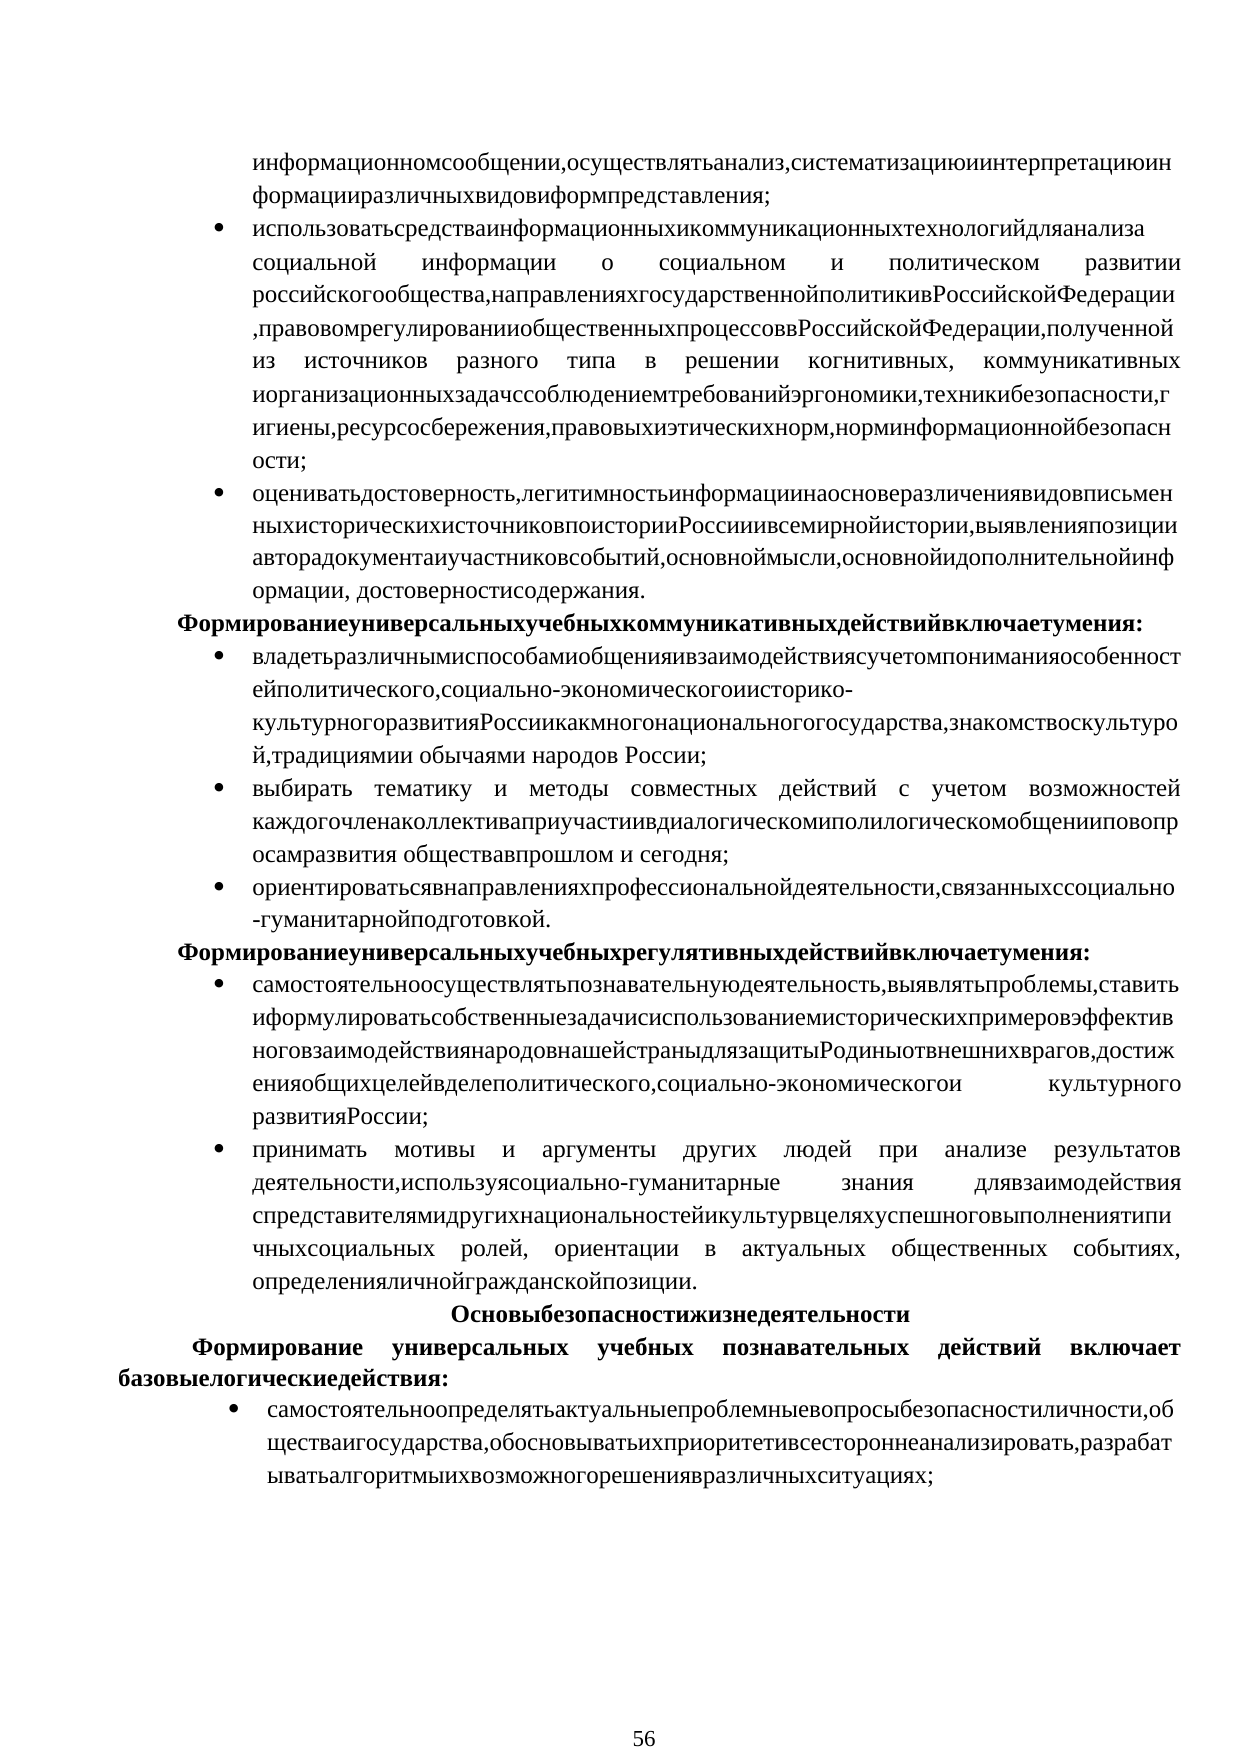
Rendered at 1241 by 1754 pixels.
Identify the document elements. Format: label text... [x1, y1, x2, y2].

list выбирать тематику и методы совместных действий с учетом возможностей каждогочленаколлективаприучастиивдиалогическомиполилогическомобщенииповопросамразвития обществавпрошлом и сегодня; [214, 773, 1181, 868]
list самостоятельноосуществлятьпознавательнуюдеятельность,выявлятьпроблемы,ставитьиформулироватьсобственныезадачисиспользованиемисторическихпримеровэффективноговзаимодействиянародовнашейстраныдлязащитыРодиныотвнешнихврагов,достиженияобщихцелейвделеполитического,социально-экономическогои культурного развитияРоссии; [214, 969, 1182, 1130]
list оцениватьдостоверность,легитимностьинформациинаосноверазличениявидовписьменныхисторическихисточниковпоисторииРоссииивсемирнойистории,выявленияпозицииавторадокументаиучастниковсобытий,основноймысли,основнойидополнительнойинформации, достоверностисодержания. [214, 478, 1181, 604]
list принимать мотивы и аргументы других людей при анализе результатов деятельности,используясоциально-гуманитарные знания длявзаимодействия спредставителямидругихнациональностейикультурвцеляхуспешноговыполнениятипичныхсоциальных ролей, ориентации в актуальных общественных событиях, определенияличнойгражданскойпозиции. [214, 1134, 1182, 1295]
list владетьразличнымиспособамиобщенияивзаимодействиясучетомпониманияособенностейполитического,социально-экономическогоиисторико-культурногоразвитияРоссиикакмногонациональногогосударства,знакомствоскультурой,традициямии обычаями народов России; [214, 641, 1182, 769]
subtitle Основыбезопасностижизнедеятельности [450, 1299, 1240, 1328]
list использоватьсредстваинформационныхикоммуникационныхтехнологийдляанализа социальной информации о социальном и политическом развитии российскогообщества,направленияхгосударственнойполитикивРоссийскойФедерации,правовомрегулированииобщественныхпроцессоввРоссийскойФедерации,полученной из источников разного типа в решении когнитивных, коммуникативных иорганизационныхзадачссоблюдениемтребованийэргономики,техникибезопасности,гигиены,ресурсосбережения,правовыхиэтическихнорм,норминформационнойбезопасности; [214, 213, 1182, 473]
subtitle Формированиеуниверсальныхучебныхкоммуникативныхдействийвключаетумения: [118, 608, 1181, 637]
subtitle Формированиеуниверсальныхучебныхрегулятивныхдействийвключаетумения: [177, 937, 1240, 966]
text информационномсообщении,осуществлятьанализ,систематизациюиинтерпретациюинформацииразличныхвидовиформпредставления; [252, 147, 1181, 209]
list самостоятельноопределятьактуальныепроблемныевопросыбезопасностиличности,обществаигосударства,обосновыватьихприоритетивсестороннеанализировать,разрабатыватьалгоритмыихвозможногорешениявразличныхситуациях; [229, 1394, 1181, 1489]
list ориентироватьсявнаправленияхпрофессиональнойдеятельности,связанныхссоциально-гуманитарнойподготовкой. [214, 872, 1181, 933]
text Формирование универсальных учебных познавательных действий включает базовыелогическиедействия: [118, 1332, 1181, 1392]
